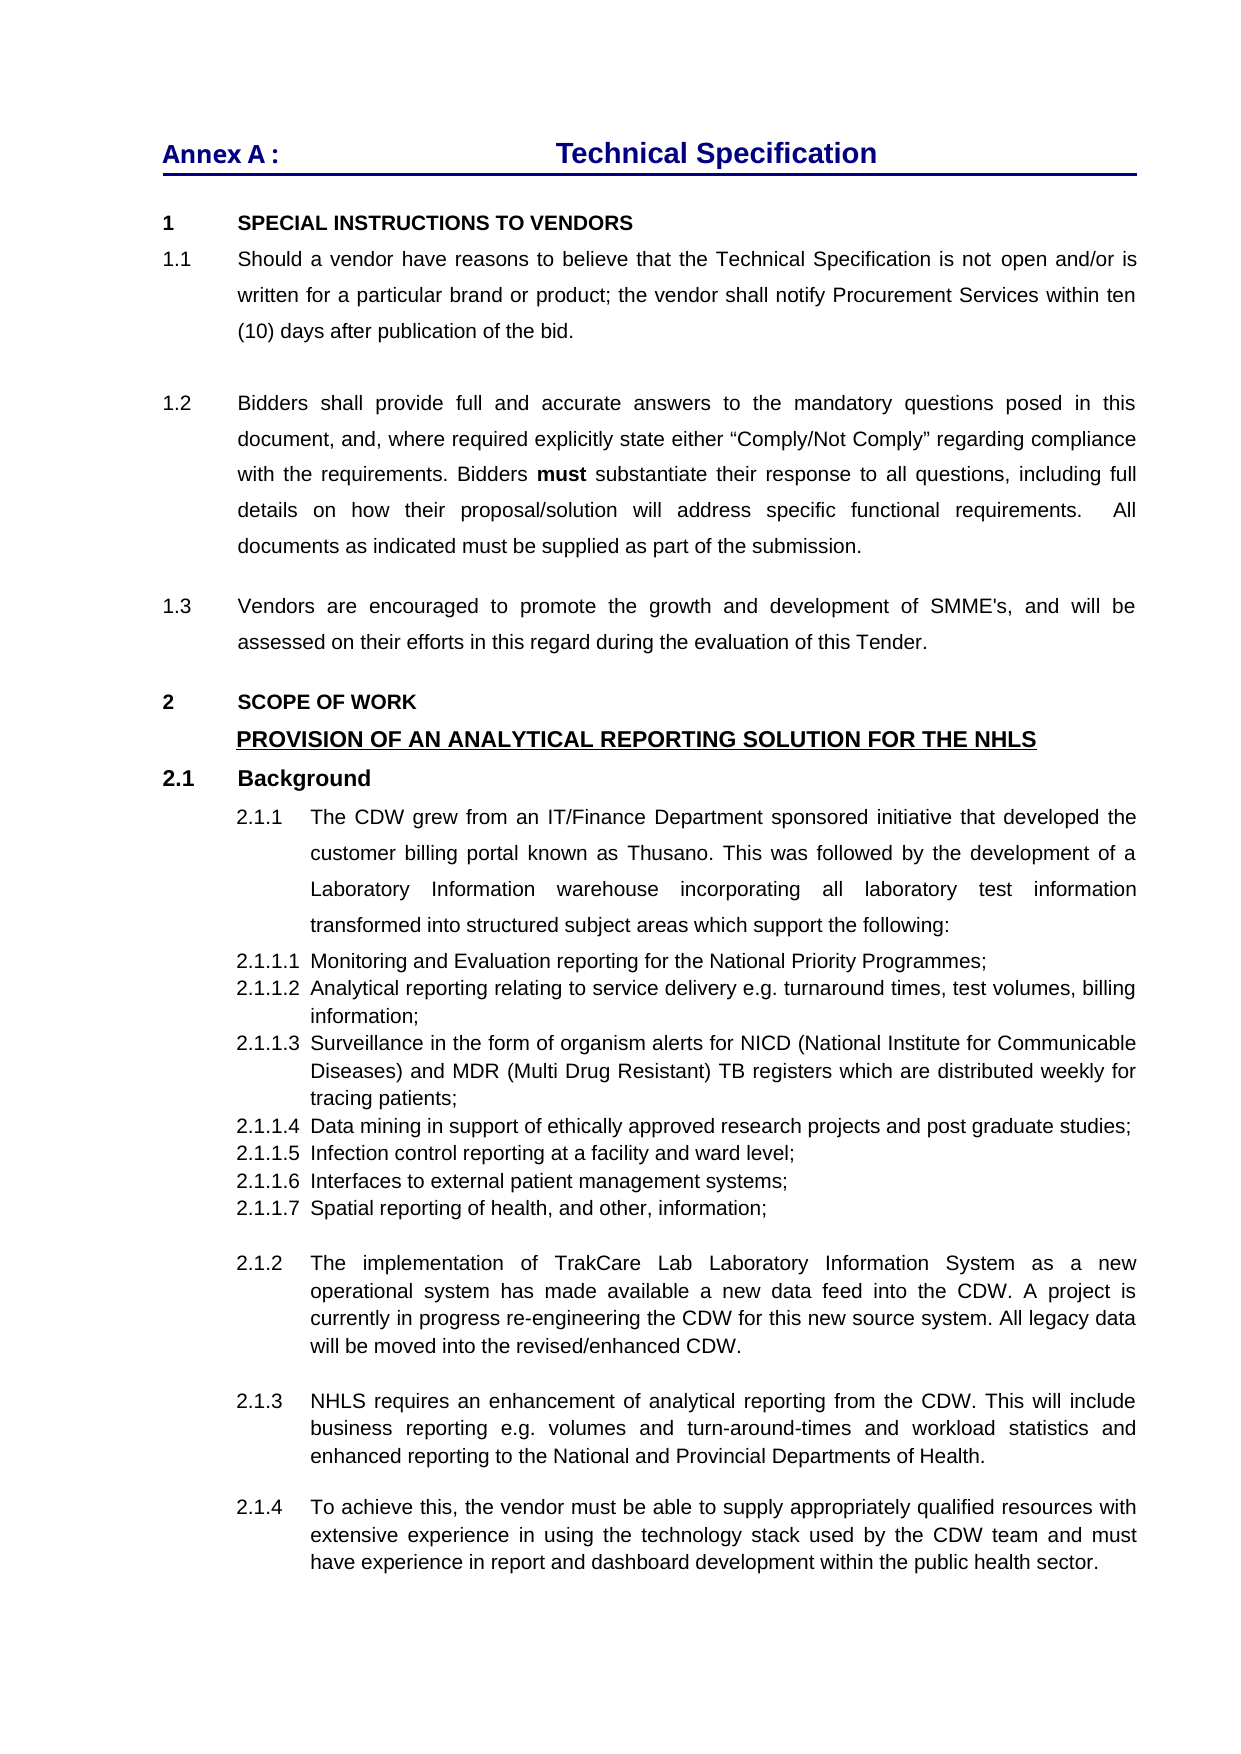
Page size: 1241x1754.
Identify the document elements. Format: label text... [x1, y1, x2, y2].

list Data mining in support of ethically approved research projects and post graduate studies; [236, 1113, 1137, 1137]
list NHLS requires an enhancement of analytical reporting from the CDW. This will include business reporting e.g. volumes and turn-around-times and workload statistics and enhanced reporting to the National and Provincial Departments of Health. [236, 1388, 1137, 1467]
list SCOPE OF WORK [162, 690, 1137, 714]
list Interfaces to external patient management systems; [236, 1168, 1137, 1192]
list Infection control reporting at a facility and ward level; [236, 1141, 1137, 1165]
list Analytical reporting relating to service delivery e.g. turnaround times, test volumes, billing information; [236, 976, 1137, 1027]
list Surveillance in the form of organism alerts for NICD (National Institute for Communicable Diseases) and MDR (Multi Drug Resistant) TB registers which are distributed weekly for tracing patients; [236, 1031, 1137, 1110]
list Bidders shall provide full and accurate answers to the mandatory questions posed in this document, and, where required explicitly state either “Comply/Not Comply” regarding compliance with the requirements. Bidders must substantiate their response to all questions, including full details on how their proposal/solution will address specific functional requirements. All documents as indicated must be supplied as part of the submission. [162, 390, 1137, 558]
text Technical Specification [162, 136, 1137, 176]
list Vendors are encouraged to promote the growth and development of SMME's, and will be assessed on their efforts in this regard during the evaluation of this Tender. [162, 594, 1137, 654]
list The implementation of TrakCare Lab Laboratory Information System as a new operational system has made available a new data feed into the CDW. A project is currently in progress re-engineering the CDW for this new source system. All legacy data will be moved into the revised/enhanced CDW. [236, 1251, 1137, 1357]
list To achieve this, the vendor must be able to supply appropriately qualified resources with extensive experience in using the technology stack used by the CDW team and must have experience in report and dashboard development within the public health sector. [236, 1495, 1137, 1574]
list Spatial reporting of health, and other, information; [236, 1196, 1137, 1220]
list Background [162, 765, 1137, 792]
text PROVISION OF AN ANALYTICAL REPORTING SOLUTION FOR THE NHLS [236, 726, 1137, 752]
list Monitoring and Evaluation reporting for the National Priority Programmes; [236, 948, 1137, 972]
list The CDW grew from an IT/Finance Department sponsored initiative that developed the customer billing portal known as Thusano. This was followed by the development of a Laboratory Information warehouse incorporating all laboratory test information transformed into structured subject areas which support the following: [236, 805, 1137, 937]
list SPECIAL INSTRUCTIONS TO VENDORS [162, 211, 1137, 235]
list Should a vendor have reasons to believe that the Technical Specification is not open and/or is written for a particular brand or product; the vendor shall notify Procurement Services within ten (10) days after publication of the bid. [162, 247, 1137, 342]
